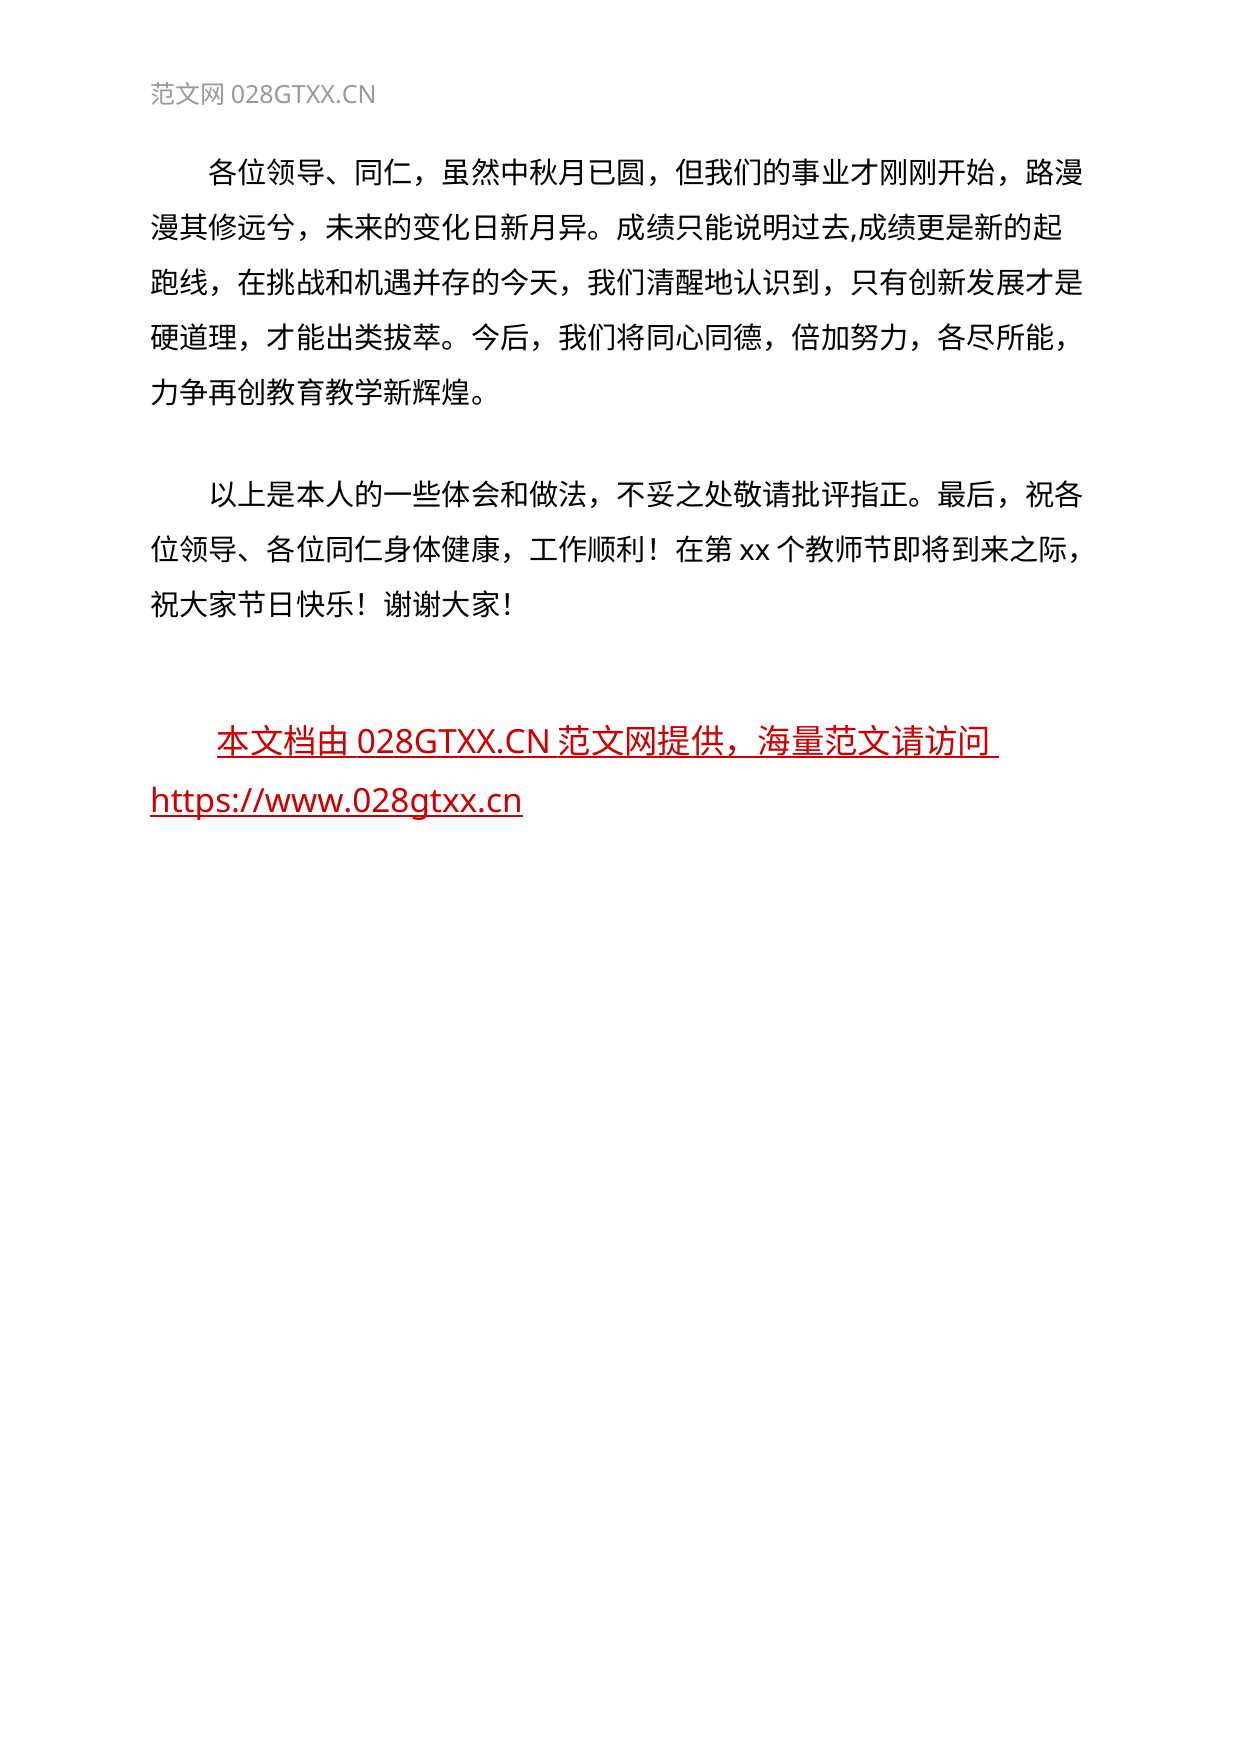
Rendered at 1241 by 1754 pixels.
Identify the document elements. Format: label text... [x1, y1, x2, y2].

text 本文档由028GTXX.CN范文网提供，海量范文请访问 https://www.028gtxx.cn [150, 714, 1090, 822]
text 各位领导、同仁，虽然中秋月已圆，但我们的事业才刚刚开始，路漫漫其修远兮，未来的变化日新月异。成绩只能说明过去,成绩更是新的起跑线，在挑战和机遇并存的今天，我们清醒地认识到，只有创新发展才是硬道理，才能出类拔萃。今后，我们将同心同德，倍加努力，各尽所能，力争再创教育教学新辉煌。 [150, 150, 1090, 412]
text 以上是本人的一些体会和做法，不妥之处敬请批评指正。最后，祝各位领导、各位同仁身体健康，工作顺利！在第xx个教师节即将到来之际，祝大家节日快乐！谢谢大家！ [150, 471, 1090, 624]
